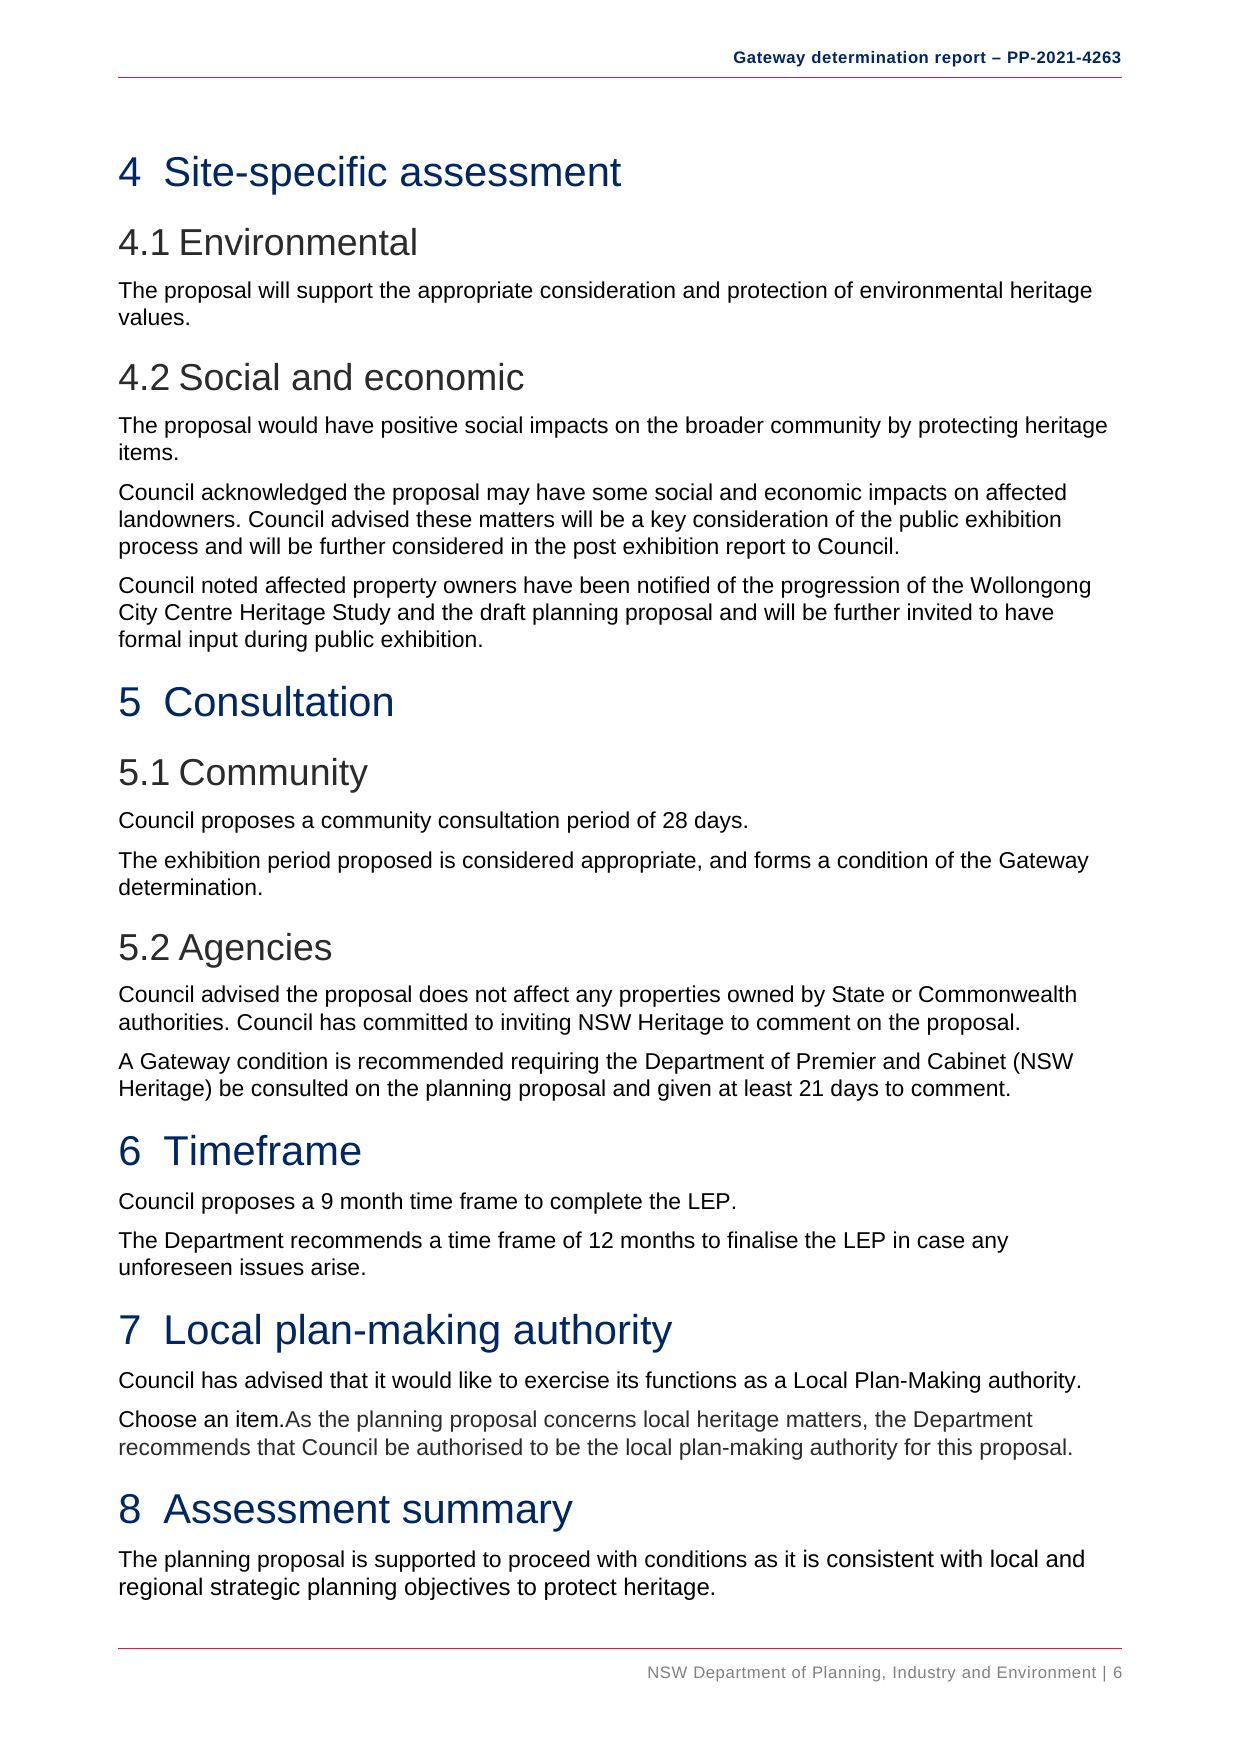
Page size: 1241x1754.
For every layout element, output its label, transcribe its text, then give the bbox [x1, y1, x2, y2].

text Council advised the proposal does not affect any properties owned by State or Commonwealth authorities. Council has committed to inviting NSW Heritage to comment on the proposal. [118, 981, 1122, 1035]
subtitle Site-specific assessment [118, 148, 1122, 196]
subtitle Consultation [118, 678, 1122, 726]
text The Department recommends a time frame of months to finalise the LEP in case any unforeseen issues arise. [118, 1226, 1122, 1281]
text A Gateway condition is recommended requiring the be consulted on the planning proposal and given at least days to comment. [118, 1047, 1122, 1101]
text As the planning proposal concerns local heritage matters, the Department recommends that Council authorised to be the local plan-making authority for this proposal. [118, 1406, 1122, 1460]
subtitle Social and economic [118, 355, 1122, 398]
text Council proposes a month time frame to complete the LEP. [118, 1187, 1122, 1214]
text The proposal would have positive social impacts on the broader community by protecting heritage items. [118, 411, 1122, 465]
text The exhibition period proposed is considered , and a condition of the Gateway determination. [118, 846, 1122, 900]
text Council acknowledged the proposal may have some social and economic impacts on affected landowners. Council advised these matters will be a key consideration of the public exhibition process and will be further considered in the post exhibition report to Council. [118, 478, 1122, 559]
subtitle Assessment summary [118, 1485, 1122, 1533]
text The planning proposal is supported to proceed with conditions as it is consistent with local and regional strategic planning objectives to protect heritage. [118, 1545, 1122, 1600]
subtitle Community [118, 751, 1122, 794]
subtitle Agencies [118, 925, 1122, 968]
text Council noted affected property owners have been notified of the progression of the Wollongong City Centre Heritage Study and the draft planning proposal and will be further invited to have formal input during public exhibition. [118, 571, 1122, 653]
subtitle Local plan-making authority [118, 1306, 1122, 1353]
text Council proposes a community consultation period of days. [118, 806, 1122, 833]
subtitle Environmental [118, 221, 1122, 264]
subtitle Timeframe [118, 1126, 1122, 1174]
text The proposal will support the appropriate consideration and protection of environmental heritage values. [118, 276, 1122, 330]
